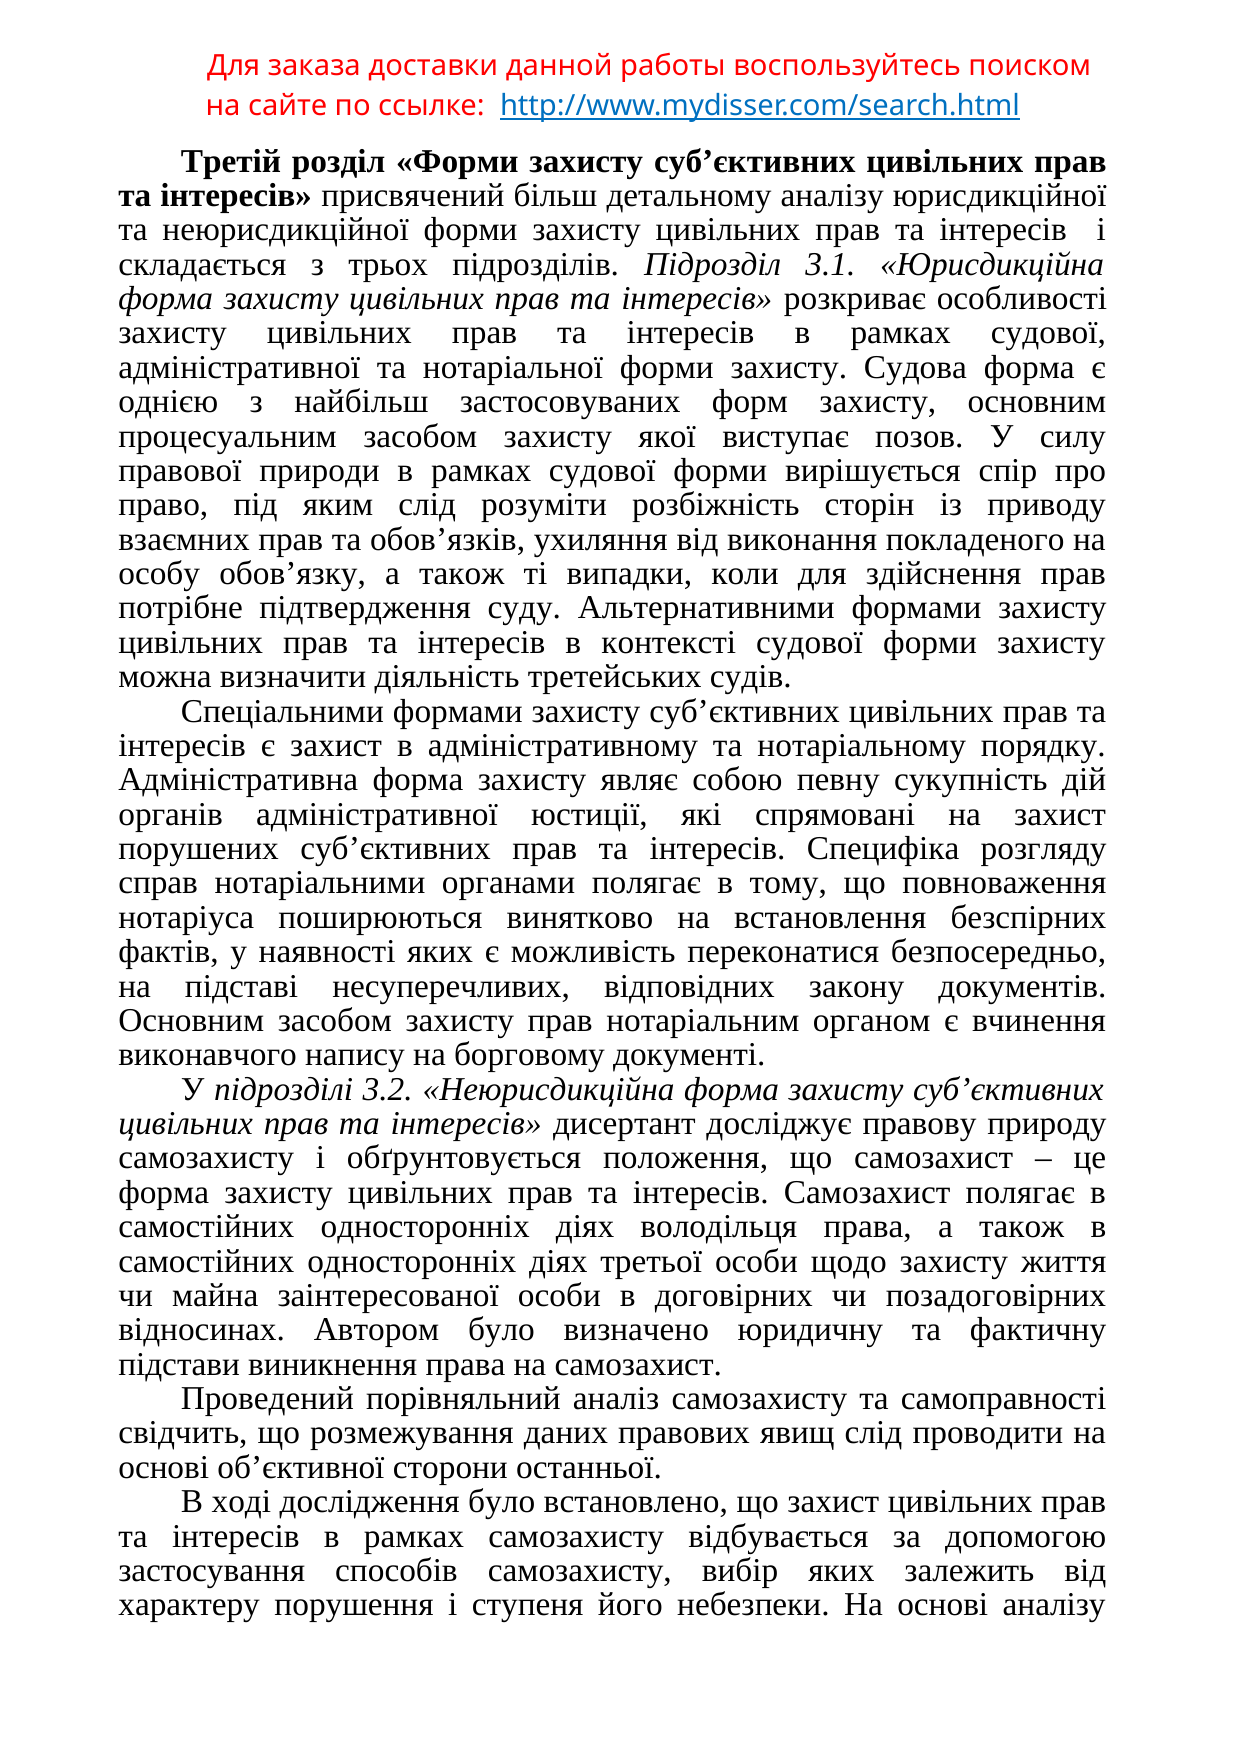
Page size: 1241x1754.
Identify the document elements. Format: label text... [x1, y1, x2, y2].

text Третій розділ «Форми захисту суб’єктивних цивільних прав та інтересів» присвячений більш детальному аналізу юрисдикційної та неюрисдикційної форми захисту цивільних прав та інтересів і складається з трьох підрозділів. Підрозділ 3.1. «Юрисдикційна форма захисту цивільних прав та інтересів» розкриває особливості захисту цивільних прав та інтересів в рамках судової, адміністративної та нотаріальної форми захисту. Судова форма є однією з найбільш застосовуваних форм захисту, основним процесуальним засобом захисту якої виступає позов. У силу правової природи в рамках судової форми вирішується спір про право, під яким слід розуміти розбіжність сторін із приводу взаємних прав та обов’язків, ухиляння від виконання покладеного на особу обов’язку, а також ті випадки, коли для здійснення прав потрібне підтвердження суду. Альтернативними формами захисту цивільних прав та інтересів в контексті судової форми захисту можна визначити діяльність третейських судів. [118, 144, 1107, 694]
text Проведений порівняльний аналіз самозахисту та самоправності свідчить, що розмежування даних правових явищ слід проводити на основі об’єктивної сторони останньої. [118, 1382, 1107, 1485]
text У підрозділі 3.2. «Неюрисдикційна форма захисту суб’єктивних цивільних прав та інтересів» дисертант досліджує правову природу самозахисту і обґрунтовується положення, що самозахист – це форма захисту цивільних прав та інтересів. Самозахист полягає в самостійних односторонніх діях володільця права, а також в самостійних односторонніх діях третьої особи щодо захисту життя чи майна заінтересованої особи в договірних чи позадоговірних відносинах. Автором було визначено юридичну та фактичну підстави виникнення права на самозахист. [118, 1073, 1107, 1382]
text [118, 1485, 1107, 1623]
text Спеціальними формами захисту суб’єктивних цивільних прав та інтересів є захист в адміністративному та нотаріальному порядку. Адміністративна форма захисту являє собою певну сукупність дій органів адміністративної юстиції, які спрямовані на захист порушених суб’єктивних прав та інтересів. Специфіка розгляду справ нотаріальними органами полягає в тому, що повноваження нотаріуса поширюються винятково на встановлення безспірних фактів, у наявності яких є можливість переконатися безпосередньо, на підставі несуперечливих, відповідних закону документів. Основним засобом захисту прав нотаріальним органом є вчинення виконавчого напису на борговому документі. [118, 694, 1107, 1073]
